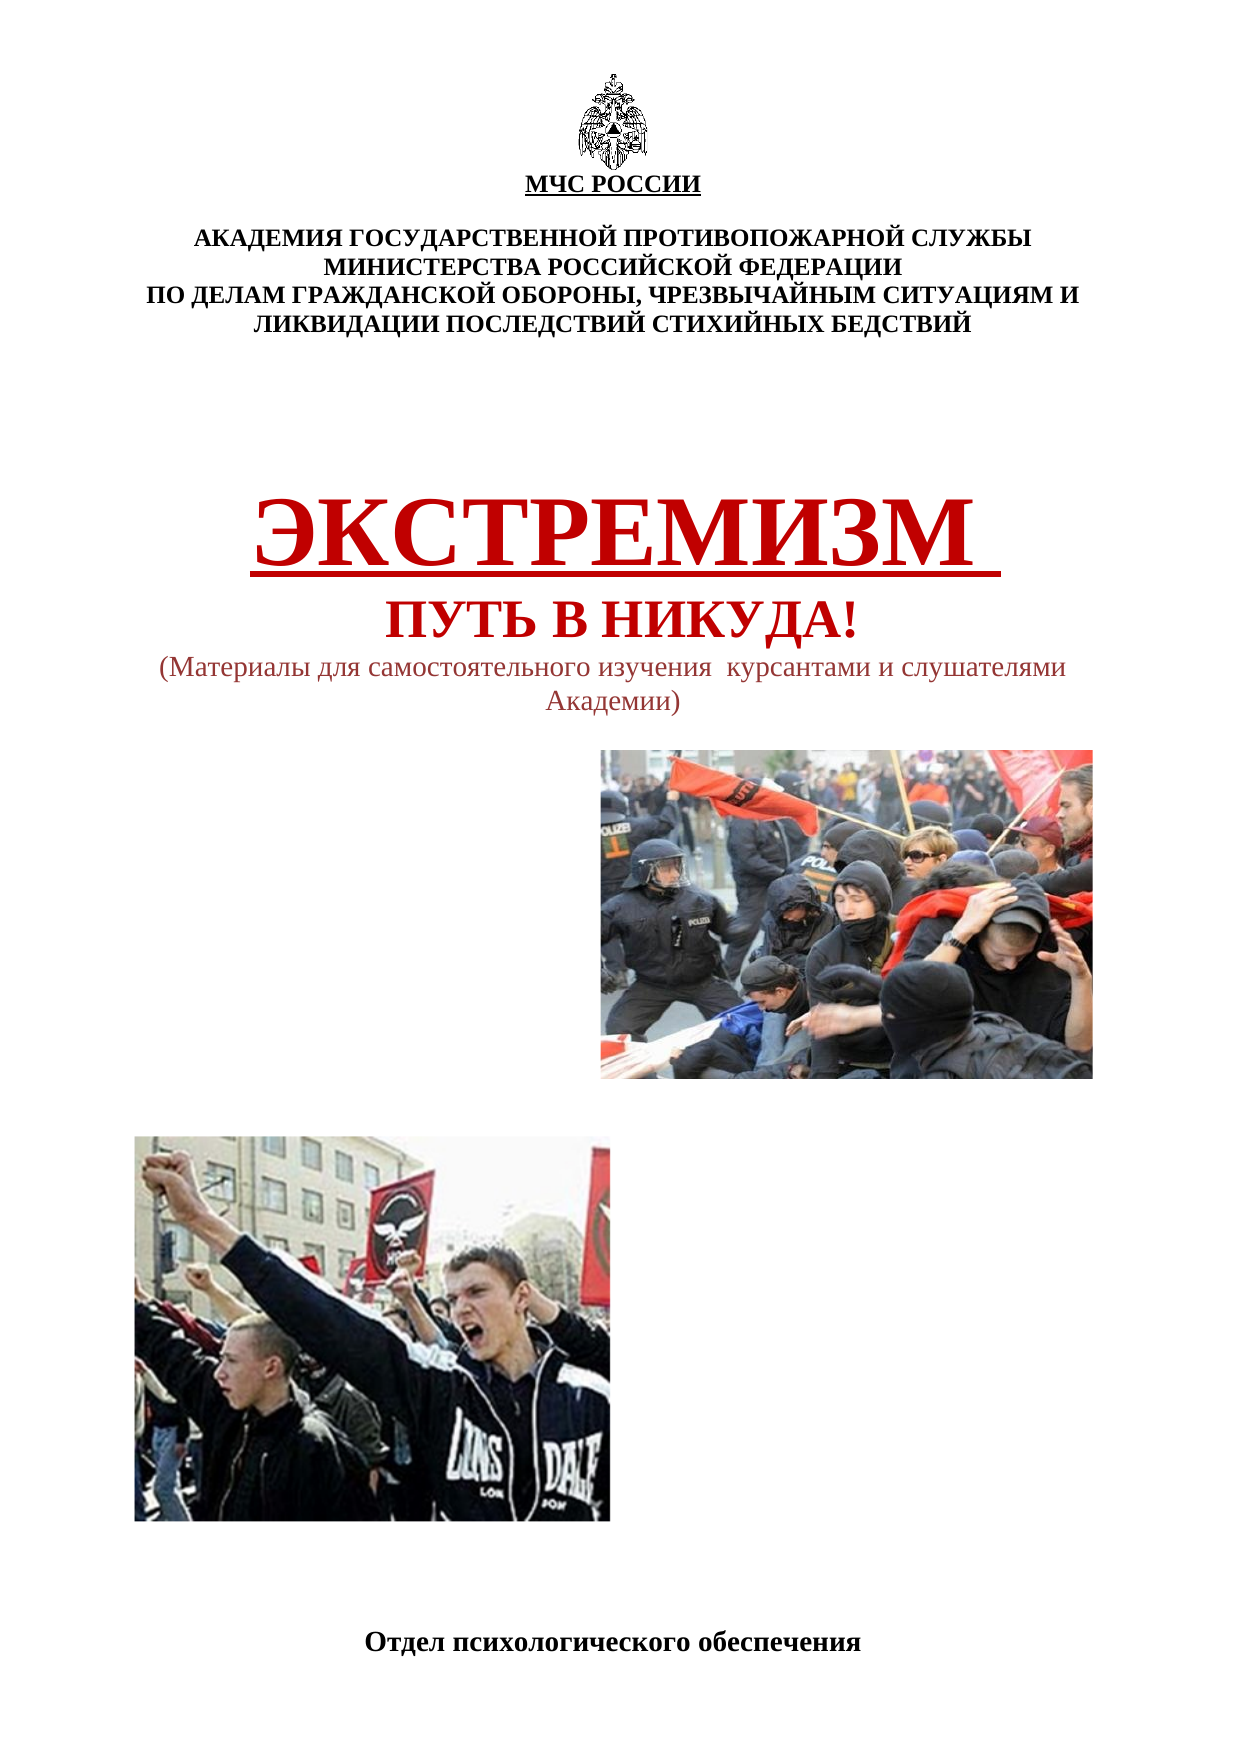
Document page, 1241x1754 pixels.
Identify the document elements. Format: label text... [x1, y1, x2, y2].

text ЭКСТРЕМИЗМ [133, 472, 1093, 587]
text ПО ДЕЛАМ ГРАЖДАНСКОЙ ОБОРОНЫ, ЧРЕЗВЫЧАЙНЫМ СИТУАЦИЯМ И ЛИКВИДАЦИИ ПОСЛЕДСТВИЙ СТИХИЙНЫХ БЕДСТВИЙ [133, 280, 1093, 338]
text АКАДЕМИЯ ГОСУДАРСТВЕННОЙ ПРОТИВОПОЖАРНОЙ СЛУЖБЫ [133, 223, 1093, 252]
text Отдел психологического обеспечения [133, 1624, 1093, 1657]
picture [600, 750, 1093, 1079]
picture [578, 73, 648, 170]
text ПУТЬ В НИКУДА! [133, 587, 1093, 649]
text (Материалы для самостоятельного изучения курсантами и слушателями Академии) [133, 649, 1093, 716]
text МЧС РОССИИ [133, 169, 1093, 198]
text МИНИСТЕРСТВА РОССИЙСКОЙ ФЕДЕРАЦИИ [133, 252, 1093, 280]
picture [132, 1134, 613, 1524]
